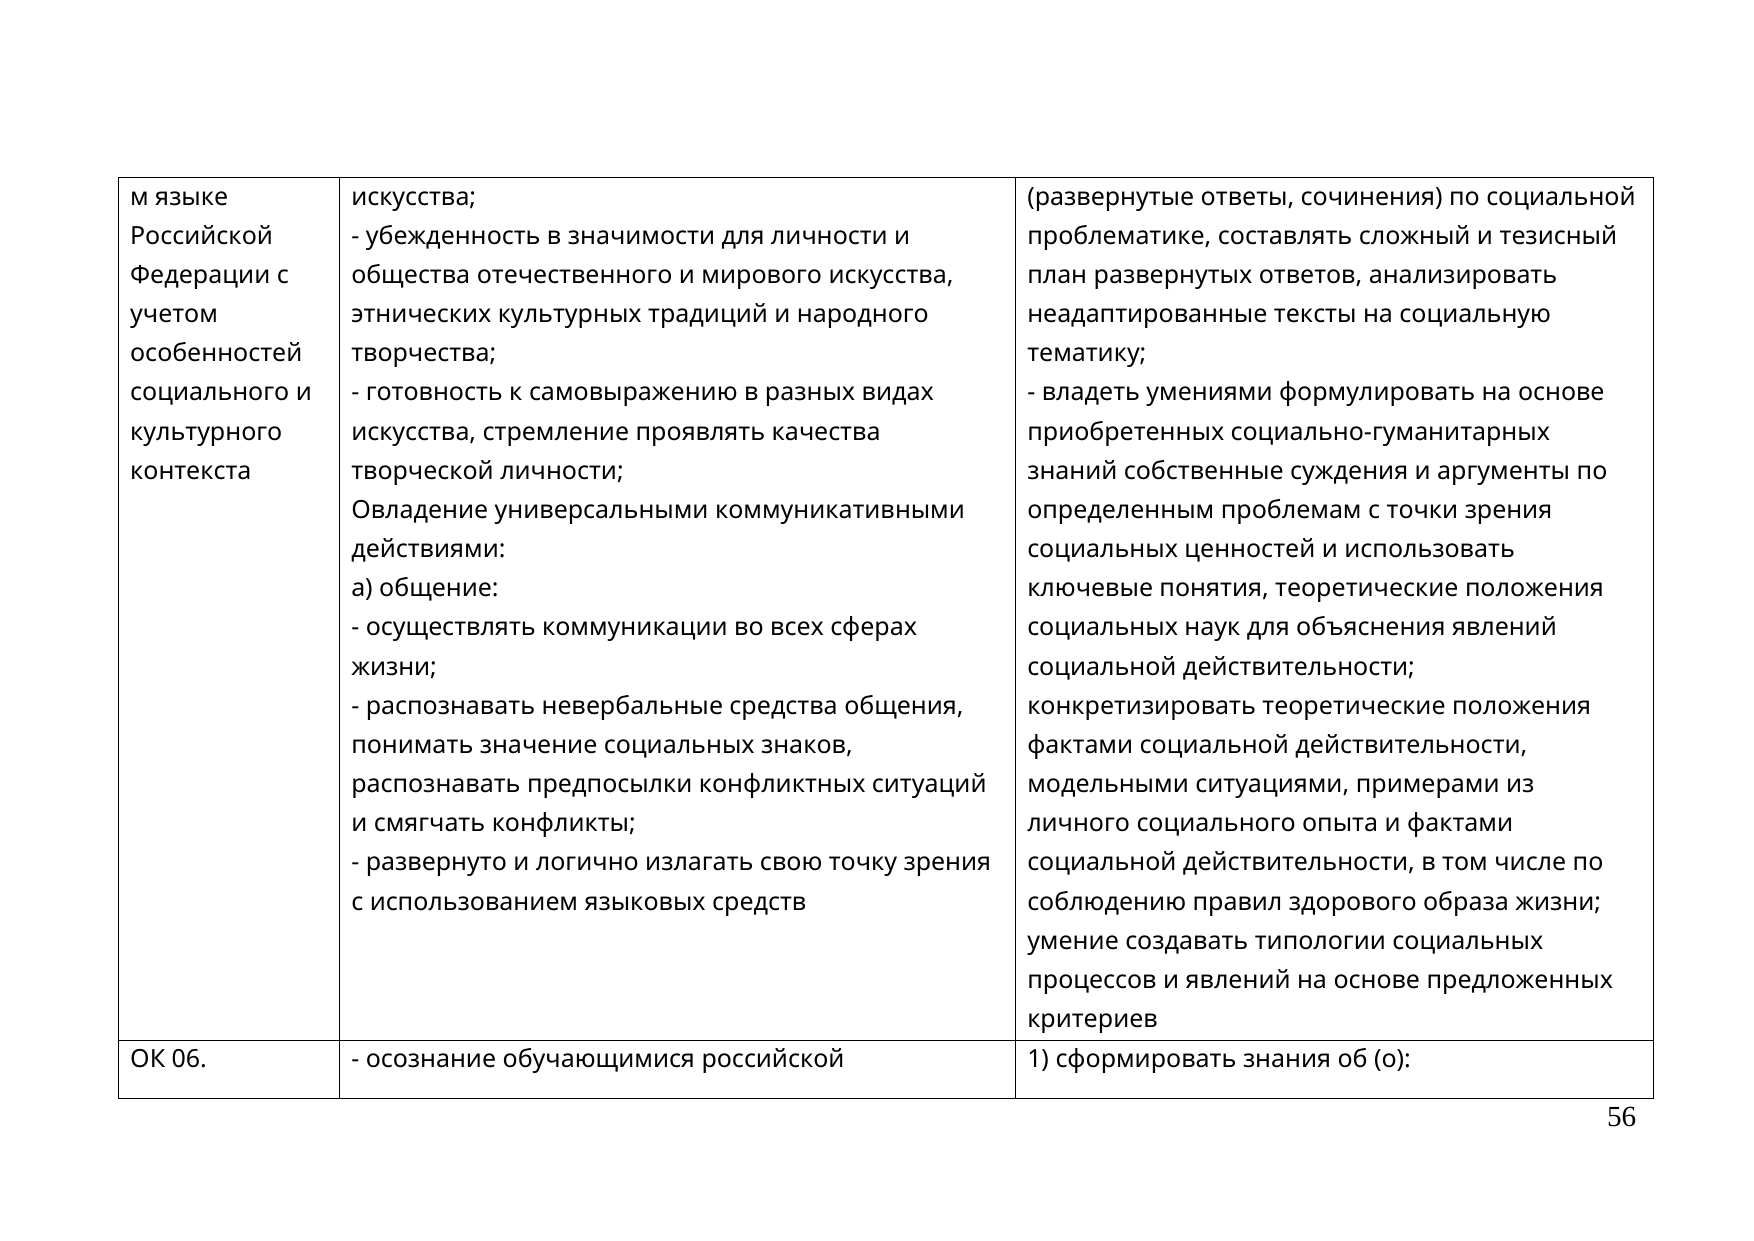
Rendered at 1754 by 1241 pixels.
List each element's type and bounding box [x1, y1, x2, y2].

table_cell [1016, 178, 1653, 1040]
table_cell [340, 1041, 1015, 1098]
table_cell [119, 1041, 339, 1098]
table_cell [340, 178, 1015, 1040]
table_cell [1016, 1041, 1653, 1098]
table_cell [119, 178, 339, 1040]
